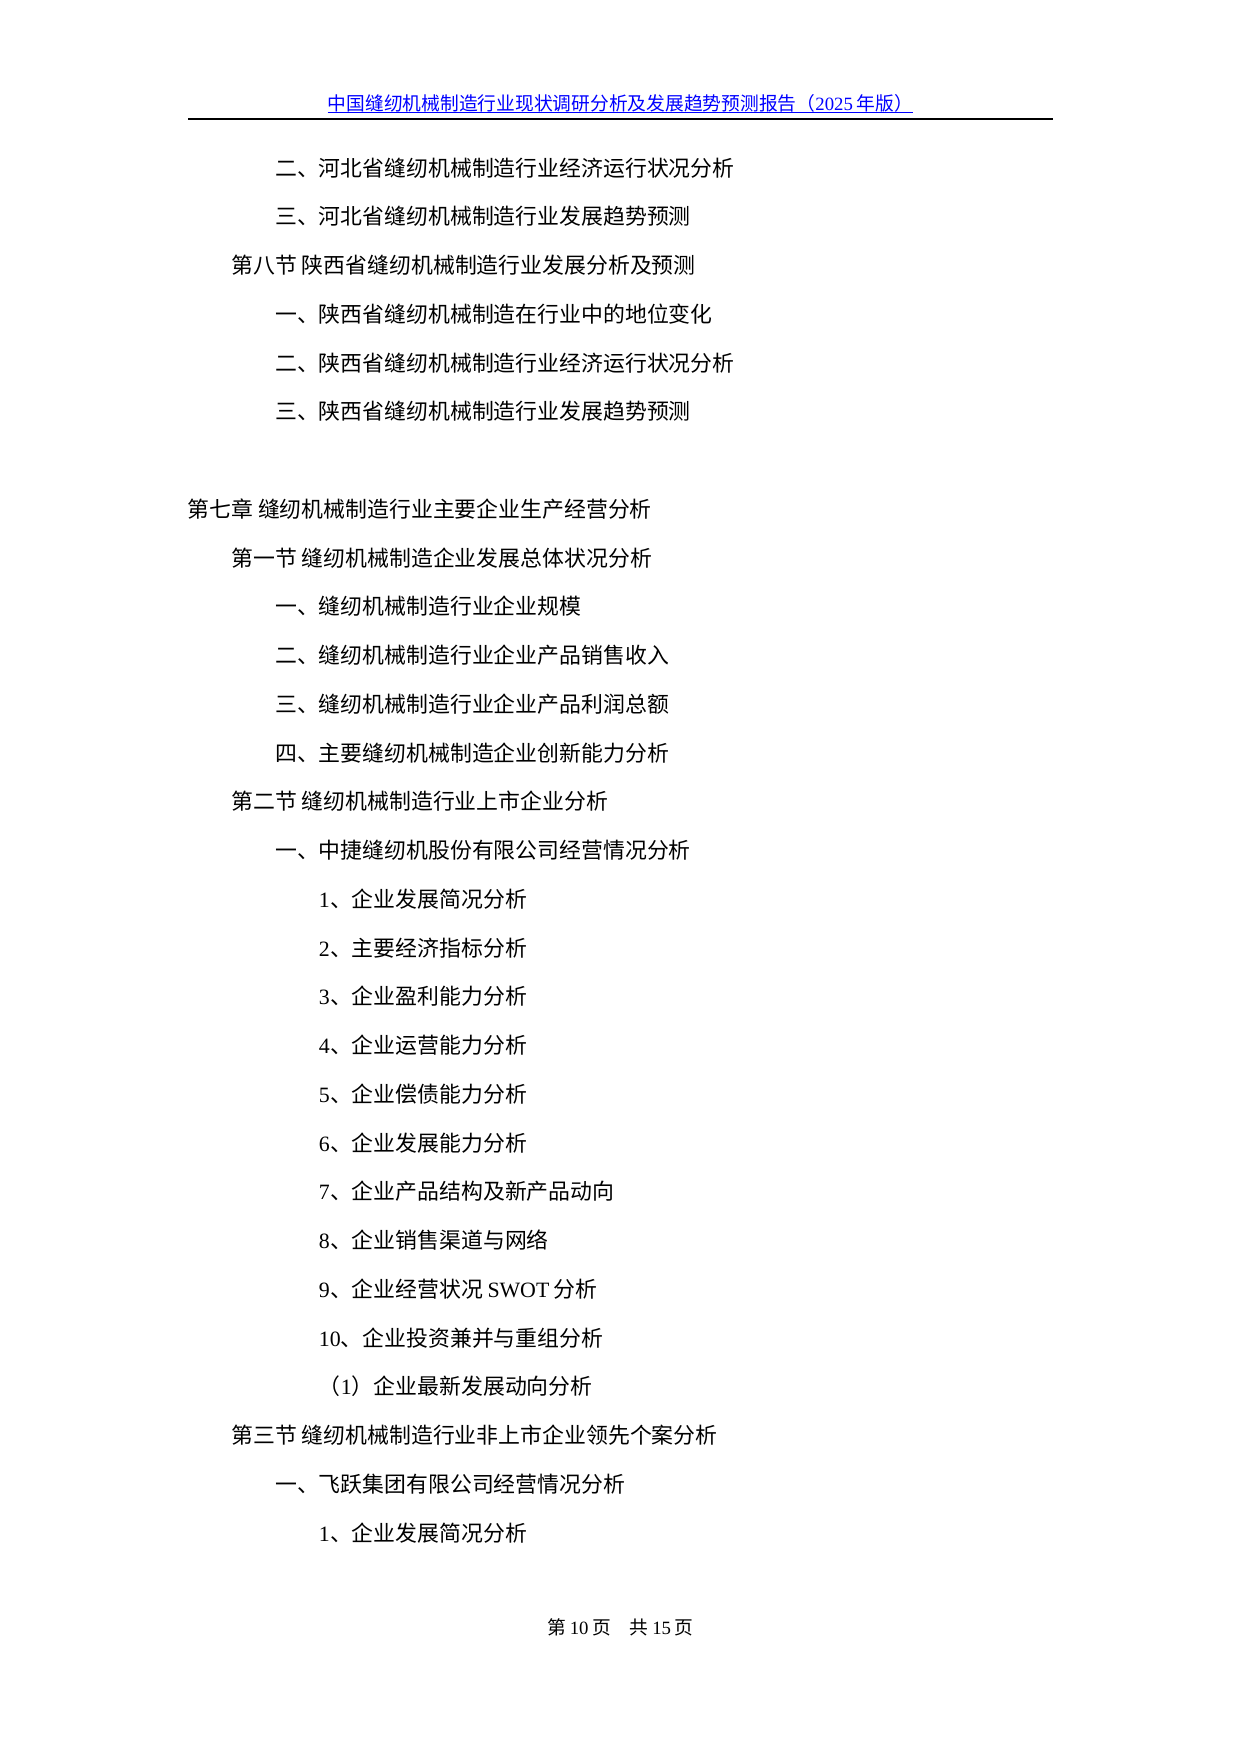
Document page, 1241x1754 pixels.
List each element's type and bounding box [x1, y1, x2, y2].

text [187, 150, 1053, 1548]
